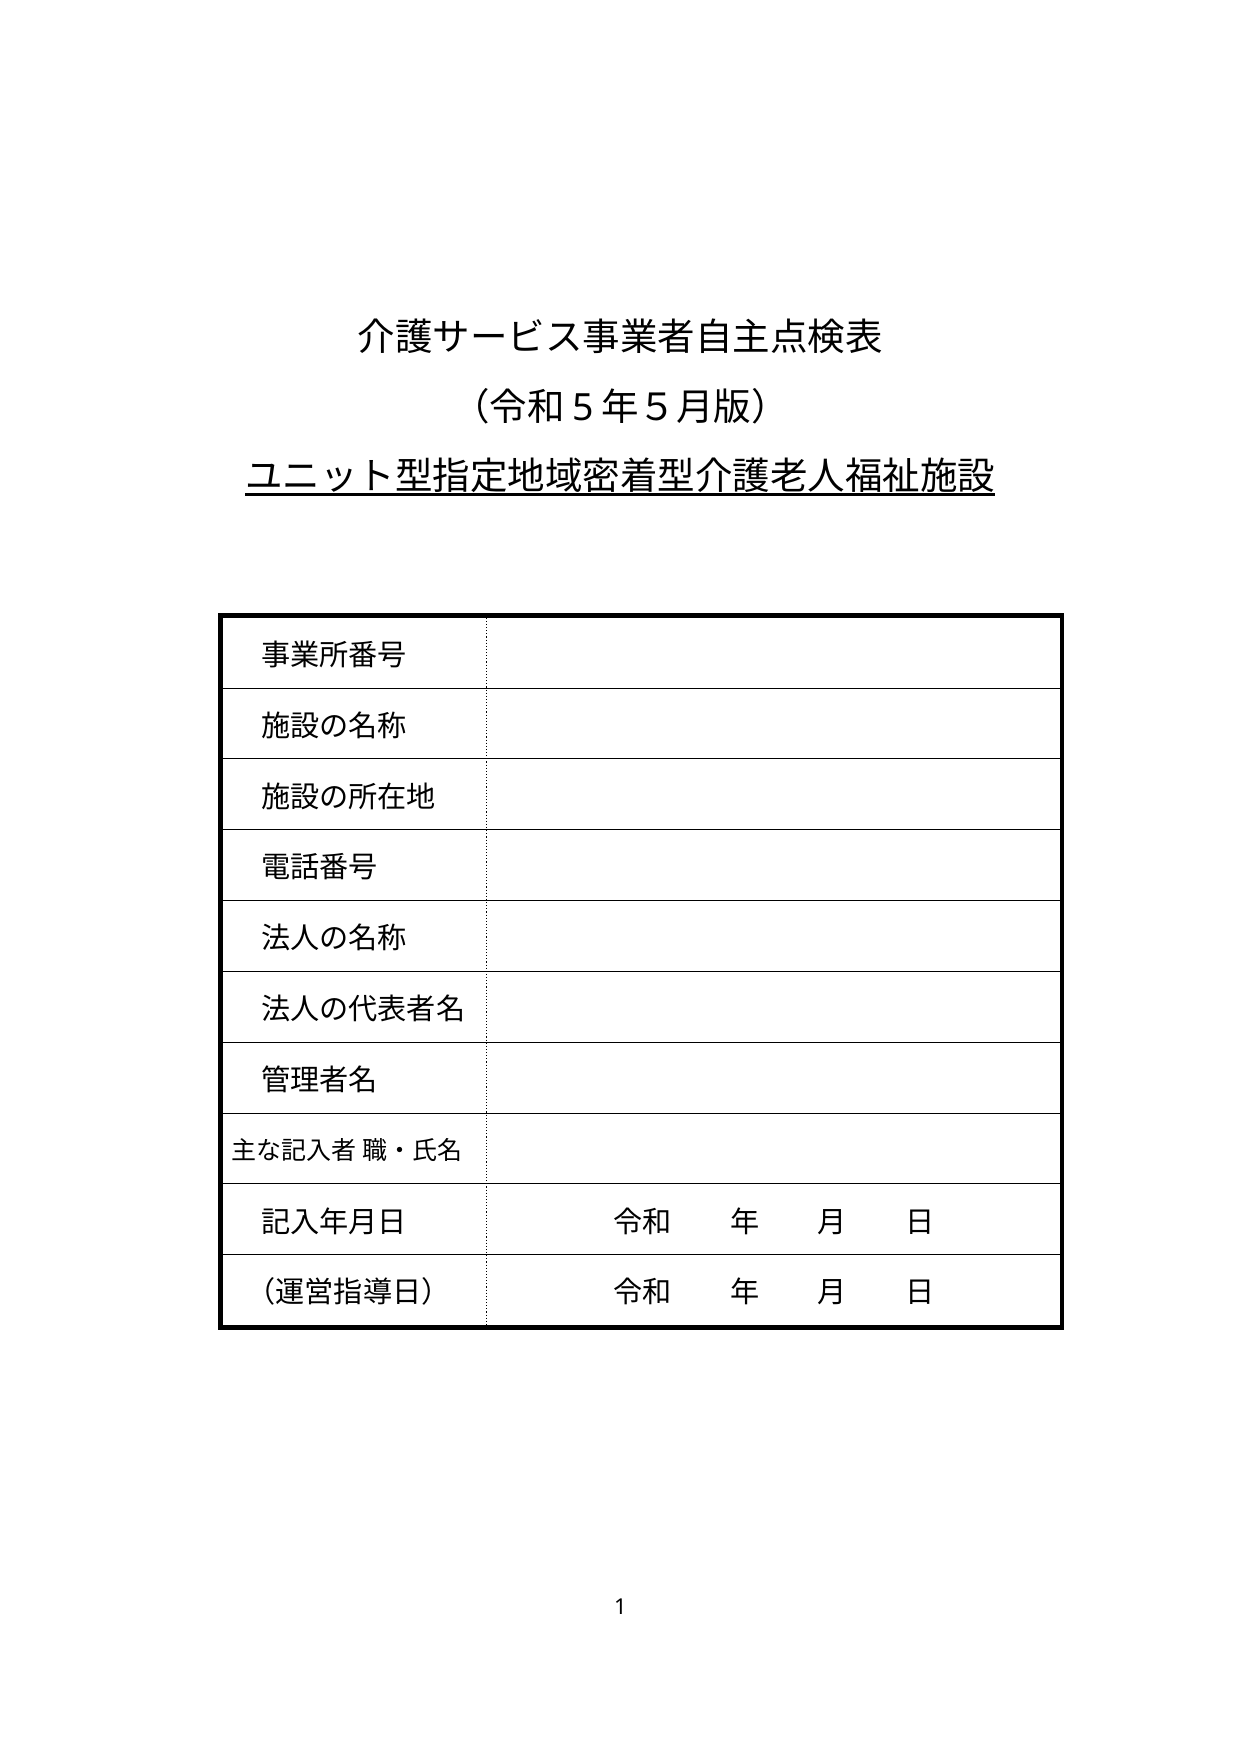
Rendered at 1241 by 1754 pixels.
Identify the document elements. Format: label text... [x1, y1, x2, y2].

table_header 事業所番号 [223, 618, 486, 687]
table_cell [486, 830, 1060, 900]
table_cell [486, 1114, 1060, 1183]
table_cell [486, 689, 1060, 758]
table_cell 令和 年 月 日 [486, 1255, 1060, 1325]
table_cell 施設の名称 [223, 689, 486, 758]
table_header [486, 618, 1060, 687]
table_cell 令和 年 月 日 [486, 1184, 1060, 1254]
table_cell 管理者名 [223, 1043, 486, 1112]
table_cell 法人の代表者名 [223, 972, 486, 1042]
table_cell 主な記入者 職・氏名 [223, 1114, 486, 1183]
text ユニット型指定地域密着型介護老人福祉施設 [118, 438, 1122, 508]
table_cell 電話番号 [223, 830, 486, 900]
table_cell [486, 1043, 1060, 1112]
table_cell 法人の名称 [223, 901, 486, 971]
table_cell （運営指導日） [223, 1255, 486, 1325]
text 介護サービス事業者自主点検表 [118, 299, 1122, 369]
table_cell 施設の所在地 [223, 759, 486, 829]
table_cell [486, 972, 1060, 1042]
table_cell [486, 759, 1060, 829]
table_cell 記入年月日 [223, 1184, 486, 1254]
table_cell [486, 901, 1060, 971]
text （令和5年５月版） [118, 369, 1122, 438]
